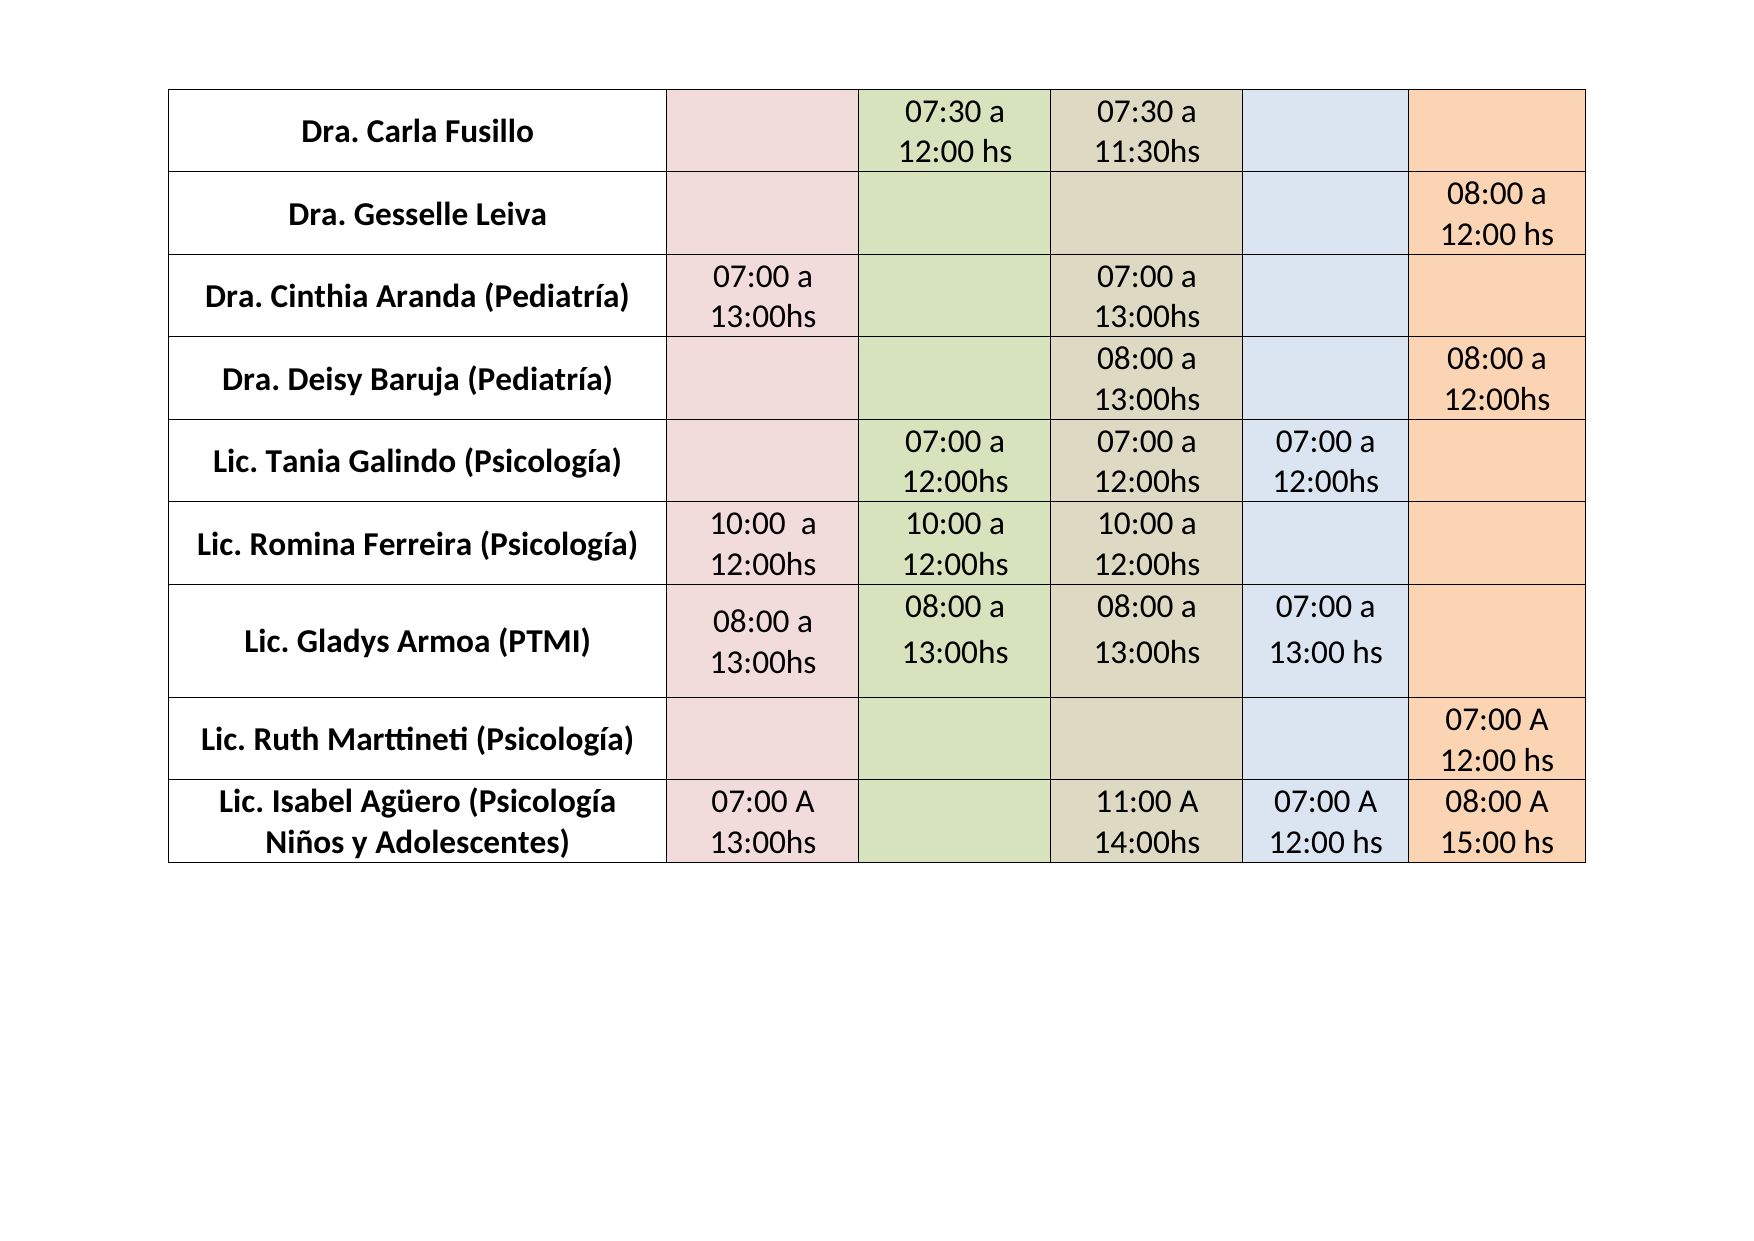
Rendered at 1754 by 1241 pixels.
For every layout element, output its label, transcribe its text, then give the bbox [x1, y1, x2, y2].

table_cell Dra. Gesselle Leiva [169, 172, 666, 254]
table_cell [1051, 172, 1242, 254]
table_cell [1243, 337, 1408, 419]
table_cell [1243, 255, 1408, 336]
table_cell 08:00 a 13:00hs [859, 585, 1050, 697]
table_cell 08:00 a 12:00 hs [1409, 172, 1585, 254]
table_cell [1409, 90, 1585, 171]
table_cell [667, 90, 858, 171]
table_cell Lic. Gladys Armoa (PTMI) [169, 585, 666, 697]
table_cell [859, 172, 1050, 254]
table_cell Dra. Deisy Baruja (Pediatría) [169, 337, 666, 419]
table_cell 08:00 A 15:00 hs [1409, 780, 1585, 862]
table_cell 08:00 a 12:00hs [1409, 337, 1585, 419]
table_cell Dra. Carla Fusillo [169, 90, 666, 171]
table_cell Dra. Cinthia Aranda (Pediatría) [169, 255, 666, 336]
table_cell 07:00 A 12:00 hs [1409, 698, 1585, 779]
table_cell Lic. Romina Ferreira (Psicología) [169, 502, 666, 584]
table_cell [859, 780, 1050, 862]
table_cell [859, 698, 1050, 779]
table_cell [1409, 255, 1585, 336]
table_cell [1409, 420, 1585, 501]
table_cell [1243, 698, 1408, 779]
table_cell 08:00 a 13:00hs [1051, 337, 1242, 419]
table_cell 07:00 a 13:00hs [1051, 255, 1242, 336]
table_cell 07:00 a 12:00hs [1051, 420, 1242, 501]
table_cell 07:00 A 13:00hs [667, 780, 858, 862]
table_cell 07:00 a 13:00 hs [1243, 585, 1408, 697]
table_cell 10:00 a 12:00hs [859, 502, 1050, 584]
table_cell [667, 337, 858, 419]
table_cell 07:30 a 11:30hs [1051, 90, 1242, 171]
table_cell [667, 420, 858, 501]
table_cell 07:00 a 13:00hs [667, 255, 858, 336]
table_cell [1051, 698, 1242, 779]
table_cell [1243, 172, 1408, 254]
table_cell [1409, 502, 1585, 584]
table_cell [1409, 585, 1585, 697]
table_cell Lic. Isabel Agüero (Psicología Niños y Adolescentes) [169, 780, 666, 862]
table_cell 07:00 a 12:00hs [859, 420, 1050, 501]
table_cell Lic. Ruth Marttineti (Psicología) [169, 698, 666, 779]
table_cell [1243, 90, 1408, 171]
table_cell 10:00 a 12:00hs [667, 502, 858, 584]
table_cell [859, 337, 1050, 419]
table_cell Lic. Tania Galindo (Psicología) [169, 420, 666, 501]
table_cell 10:00 a 12:00hs [1051, 502, 1242, 584]
table_cell [667, 698, 858, 779]
table_cell [1243, 502, 1408, 584]
table_cell [667, 172, 858, 254]
table_cell 08:00 a 13:00hs [1051, 585, 1242, 697]
table_cell 11:00 A 14:00hs [1051, 780, 1242, 862]
table_cell 07:30 a 12:00 hs [859, 90, 1050, 171]
table_cell [859, 255, 1050, 336]
table_cell 07:00 a 12:00hs [1243, 420, 1408, 501]
table_cell 07:00 A 12:00 hs [1243, 780, 1408, 862]
table_cell 08:00 a 13:00hs [667, 585, 858, 697]
